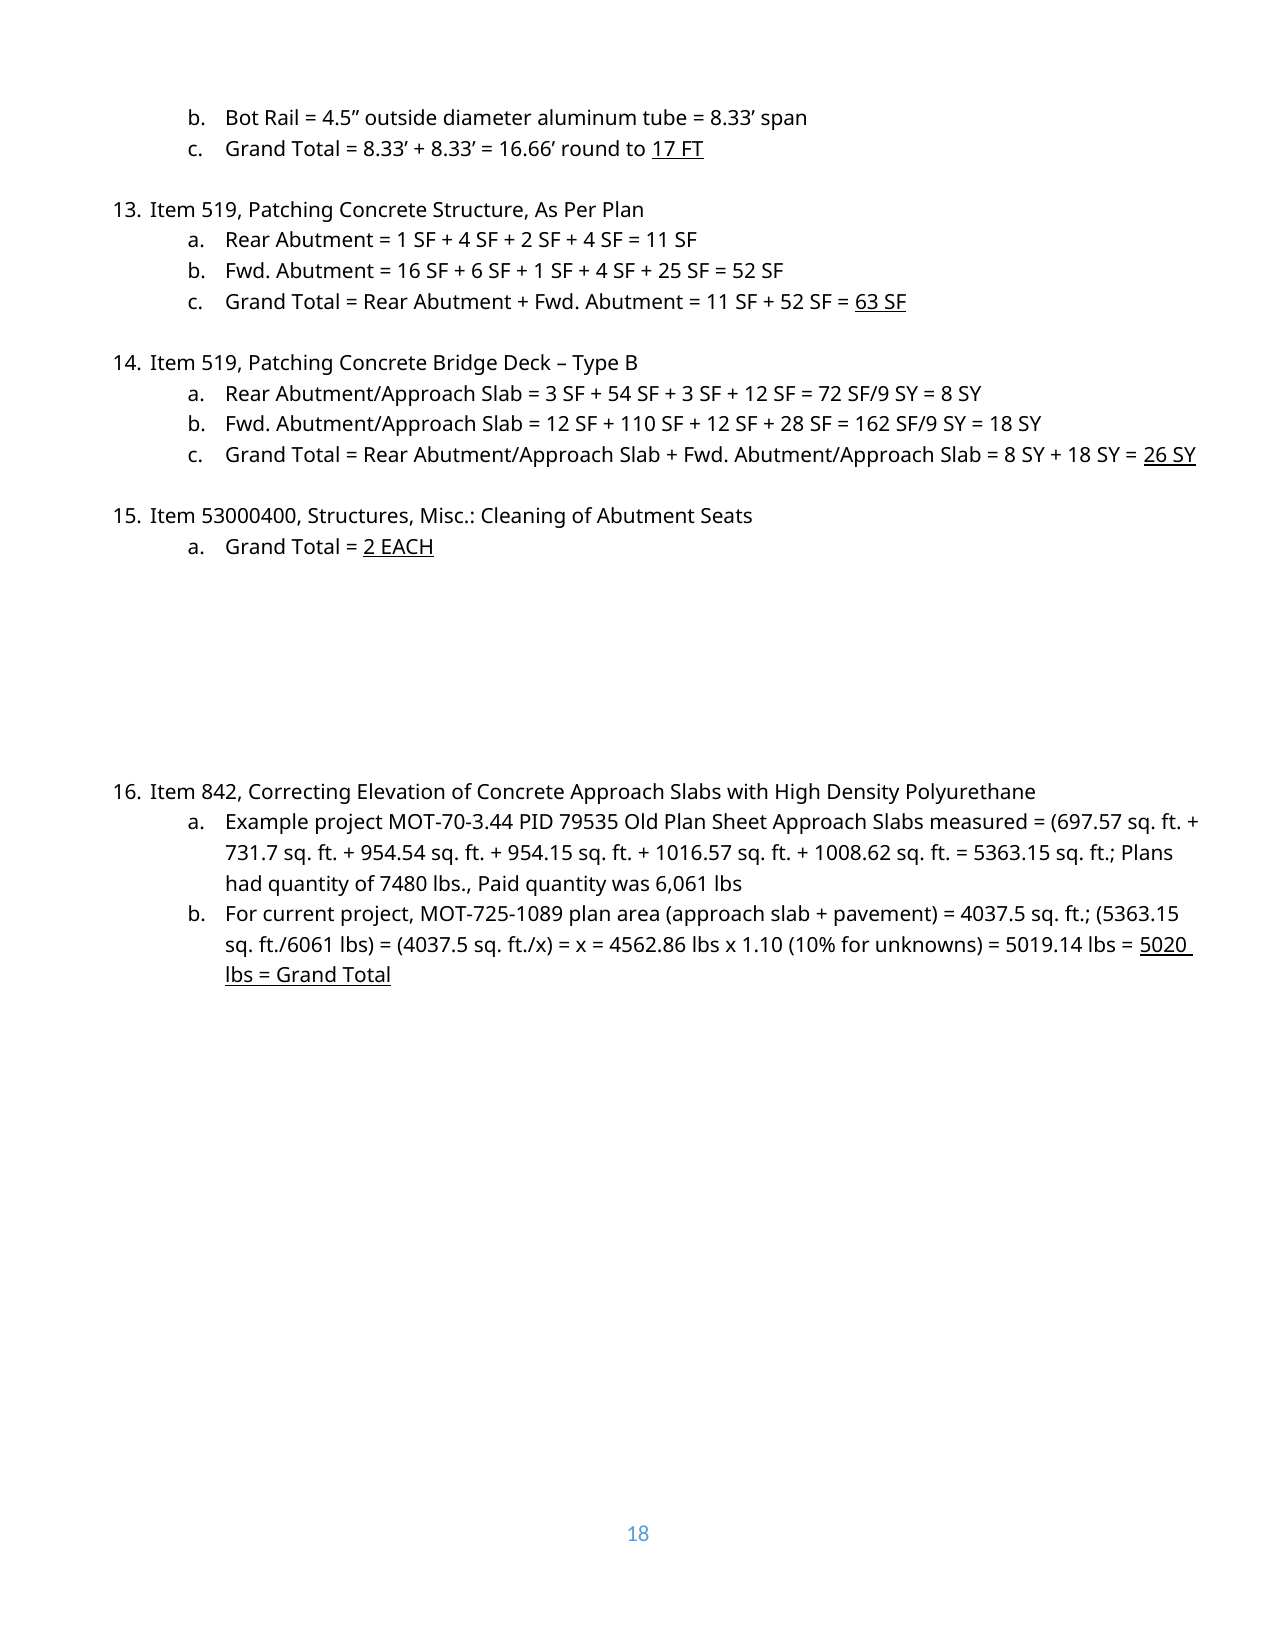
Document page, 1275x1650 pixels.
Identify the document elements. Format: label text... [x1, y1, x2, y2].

list Grand Total = Rear Abutment + Fwd. Abutment = 11 SF + 52 SF = 63 SF [187, 287, 1200, 315]
list Grand Total = 8.33’ + 8.33’ = 16.66’ round to 17 FT [187, 134, 1200, 162]
list Grand Total = Rear Abutment/Approach Slab + Fwd. Abutment/Approach Slab = 8 SY + 18 SY = 26 SY [187, 440, 1200, 468]
list For current project, MOT-725-1089 plan area (approach slab + pavement) = 4037.5 sq. ft.; (5363.15 sq. ft./6061 lbs) = (4037.5 sq. ft./x) = x = 4562.86 lbs x 1.10 (10% for unknowns) = 5019.14 lbs = 5020 lbs = Grand Total [187, 899, 1200, 989]
list Item 842, Correcting Elevation of Concrete Approach Slabs with High Density Polyurethane [112, 777, 1200, 805]
list Fwd. Abutment/Approach Slab = 12 SF + 110 SF + 12 SF + 28 SF = 162 SF/9 SY = 18 SY [187, 409, 1200, 438]
list Bot Rail = 4.5” outside diameter aluminum tube = 8.33’ span [187, 103, 1200, 131]
list Fwd. Abutment = 16 SF + 6 SF + 1 SF + 4 SF + 25 SF = 52 SF [187, 256, 1200, 284]
list Item 519, Patching Concrete Bridge Deck – Type B [112, 348, 1200, 376]
list Grand Total = 2 EACH [187, 532, 1200, 560]
list Rear Abutment = 1 SF + 4 SF + 2 SF + 4 SF = 11 SF [187, 226, 1200, 254]
list Rear Abutment/Approach Slab = 3 SF + 54 SF + 3 SF + 12 SF = 72 SF/9 SY = 8 SY [187, 379, 1200, 407]
list Item 53000400, Structures, Misc.: Cleaning of Abutment Seats [112, 501, 1200, 529]
list Item 519, Patching Concrete Structure, As Per Plan [112, 195, 1200, 223]
list Example project MOT-70-3.44 PID 79535 Old Plan Sheet Approach Slabs measured = (697.57 sq. ft. + 731.7 sq. ft. + 954.54 sq. ft. + 954.15 sq. ft. + 1016.57 sq. ft. + 1008.62 sq. ft. = 5363.15 sq. ft.; Plans had quantity of 7480 lbs., Paid quantity was 6,061 lbs [187, 807, 1200, 897]
